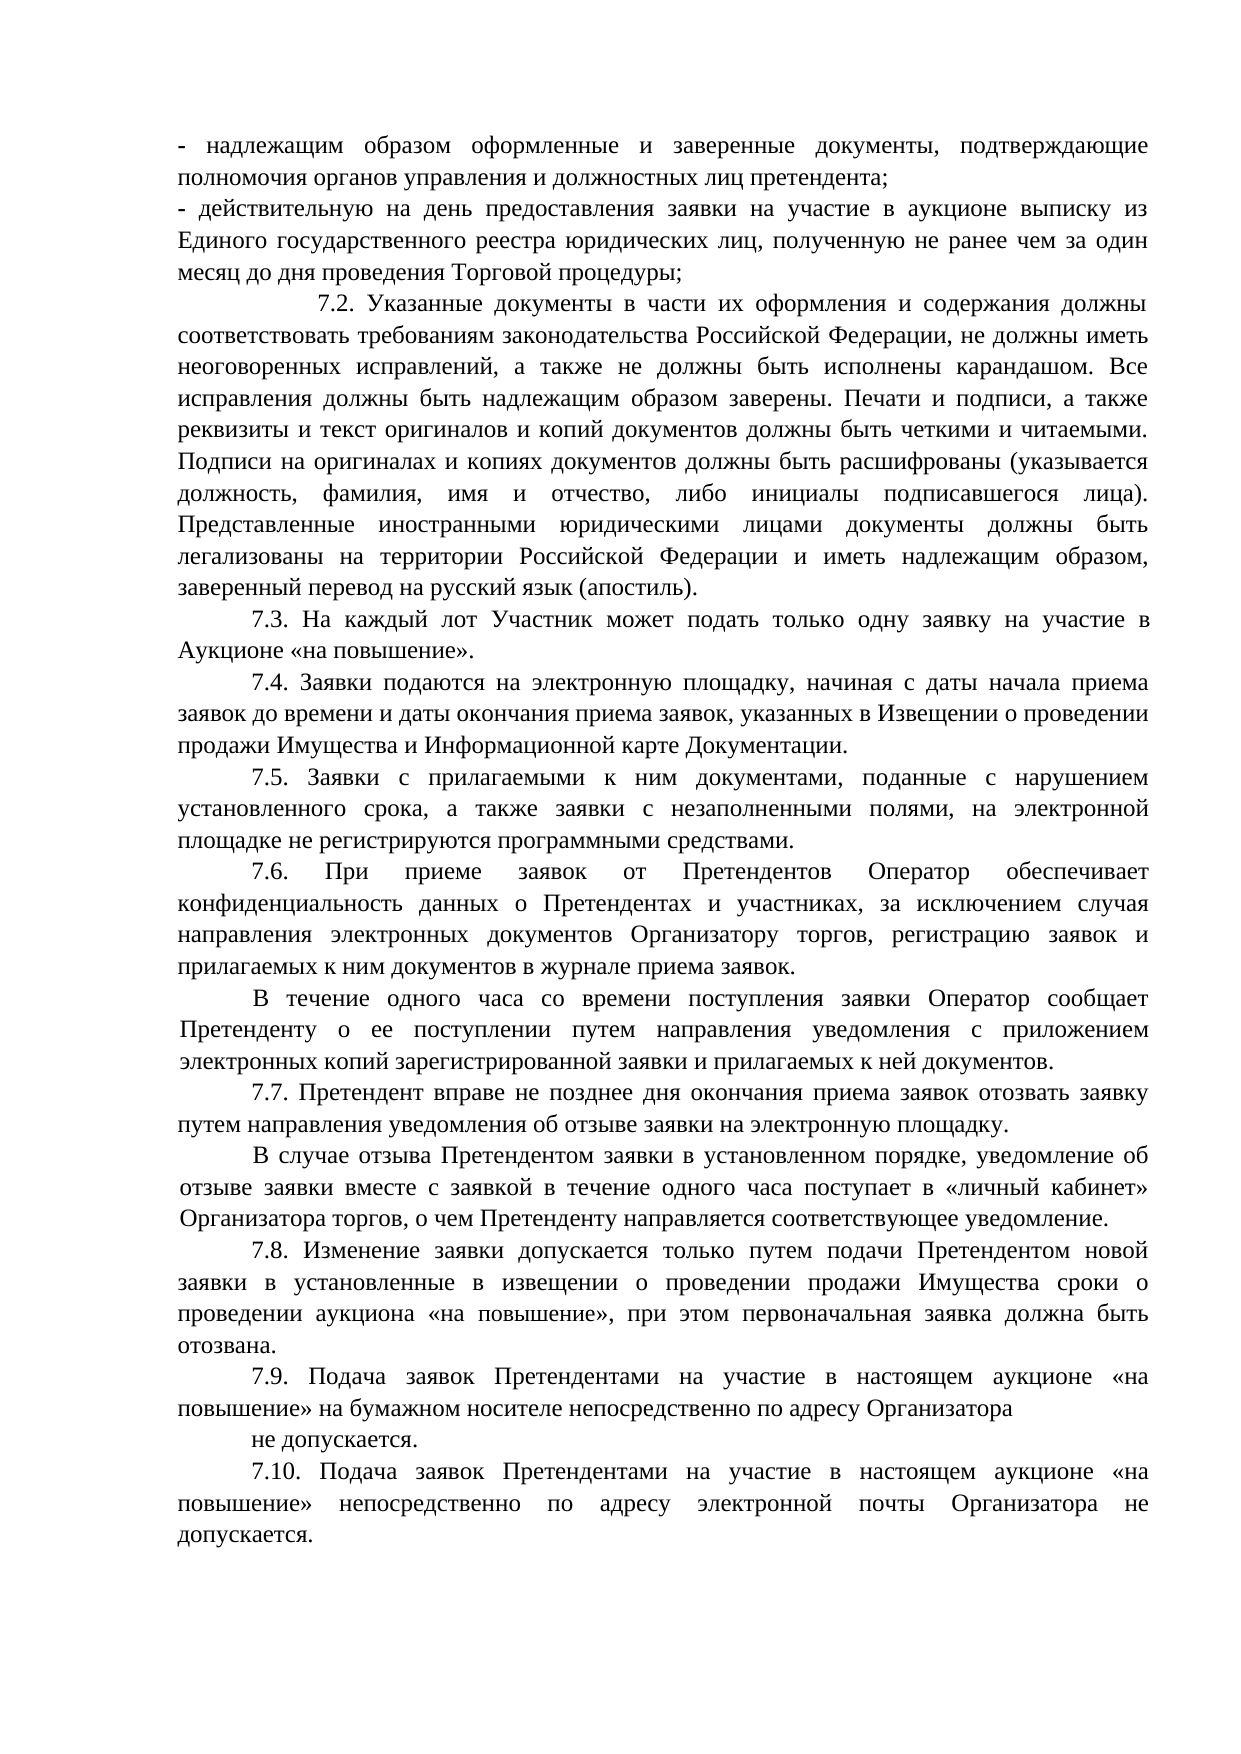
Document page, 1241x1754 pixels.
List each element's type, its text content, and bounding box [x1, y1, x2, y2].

text не допускается. [177, 1424, 1149, 1453]
text В течение одного часа со времени поступления заявки Оператор сообщает Претенденту о ее поступлении путем направления уведомления с приложением электронных копий зарегистрированной заявки и прилагаемых к ней документов. [179, 983, 1149, 1074]
text 7.10. Подача заявок Претендентами на участие в настоящем аукционе «на повышение» непосредственно по адресу электронной почты Организатора не допускается. [177, 1456, 1149, 1548]
text 7.6. При приеме заявок от Претендентов Оператор обеспечивает конфиденциальность данных о Претендентах и участниках, за исключением случая направления электронных документов Организатору торгов, регистрацию заявок и прилагаемых к ним документов в журнале приема заявок. [177, 856, 1149, 980]
text 7.9. Подача заявок Претендентами на участие в настоящем аукционе «на повышение» на бумажном носителе непосредственно по адресу Организатора [177, 1361, 1149, 1422]
text 7.4. Заявки подаются на электронную площадку, начиная с даты начала приема заявок до времени и даты окончания приема заявок, указанных в Извещении о проведении продажи Имущества и Информационной карте Документации. [177, 667, 1149, 759]
text В случае отзыва Претендентом заявки в установленном порядке, уведомление об отзыве заявки вместе с заявкой в течение одного часа поступает в «личный кабинет» Организатора торгов, о чем Претенденту направляется соответствующее уведомление. [179, 1140, 1149, 1232]
text - надлежащим образом оформленные и заверенные документы, подтверждающие полномочия органов управления и должностных лиц претендента; [177, 130, 1149, 191]
text 7.8. Изменение заявки допускается только путем подачи Претендентом новой заявки в установленные в извещении о проведении продажи Имущества сроки о проведении аукциона «на повышение», при этом первоначальная заявка должна быть отозвана. [177, 1235, 1149, 1358]
text 7.2. Указанные документы в части их оформления и содержания должны соответствовать требованиям законодательства Российской Федерации, не должны иметь неоговоренных исправлений, а также не должны быть исполнены карандашом. Все исправления должны быть надлежащим образом заверены. Печати и подписи, а также реквизиты и текст оригиналов и копий документов должны быть четкими и читаемыми. Подписи на оригиналах и копиях документов должны быть расшифрованы (указывается должность, фамилия, имя и отчество, либо инициалы подписавшегося лица). Представленные иностранными юридическими лицами документы должны быть легализованы на территории Российской Федерации и иметь надлежащим образом, заверенный перевод на русский язык (апостиль). [177, 288, 1149, 601]
text 7.5. Заявки с прилагаемыми к ним документами, поданные с нарушением установленного срока, а также заявки с незаполненными полями, на электронной площадке не регистрируются программными средствами. [177, 762, 1149, 853]
text - действительную на день предоставления заявки на участие в аукционе выписку из Единого государственного реестра юридических лиц, полученную не ранее чем за один месяц до дня проведения Торговой процедуры; [177, 193, 1149, 285]
text 7.7. Претендент вправе не позднее дня окончания приема заявок отозвать заявку путем направления уведомления об отзыве заявки на электронную площадку. [177, 1077, 1149, 1138]
text 7.3. На каждый лот Участник может подать только одну заявку на участие в Аукционе «на повышение». [177, 604, 1152, 664]
